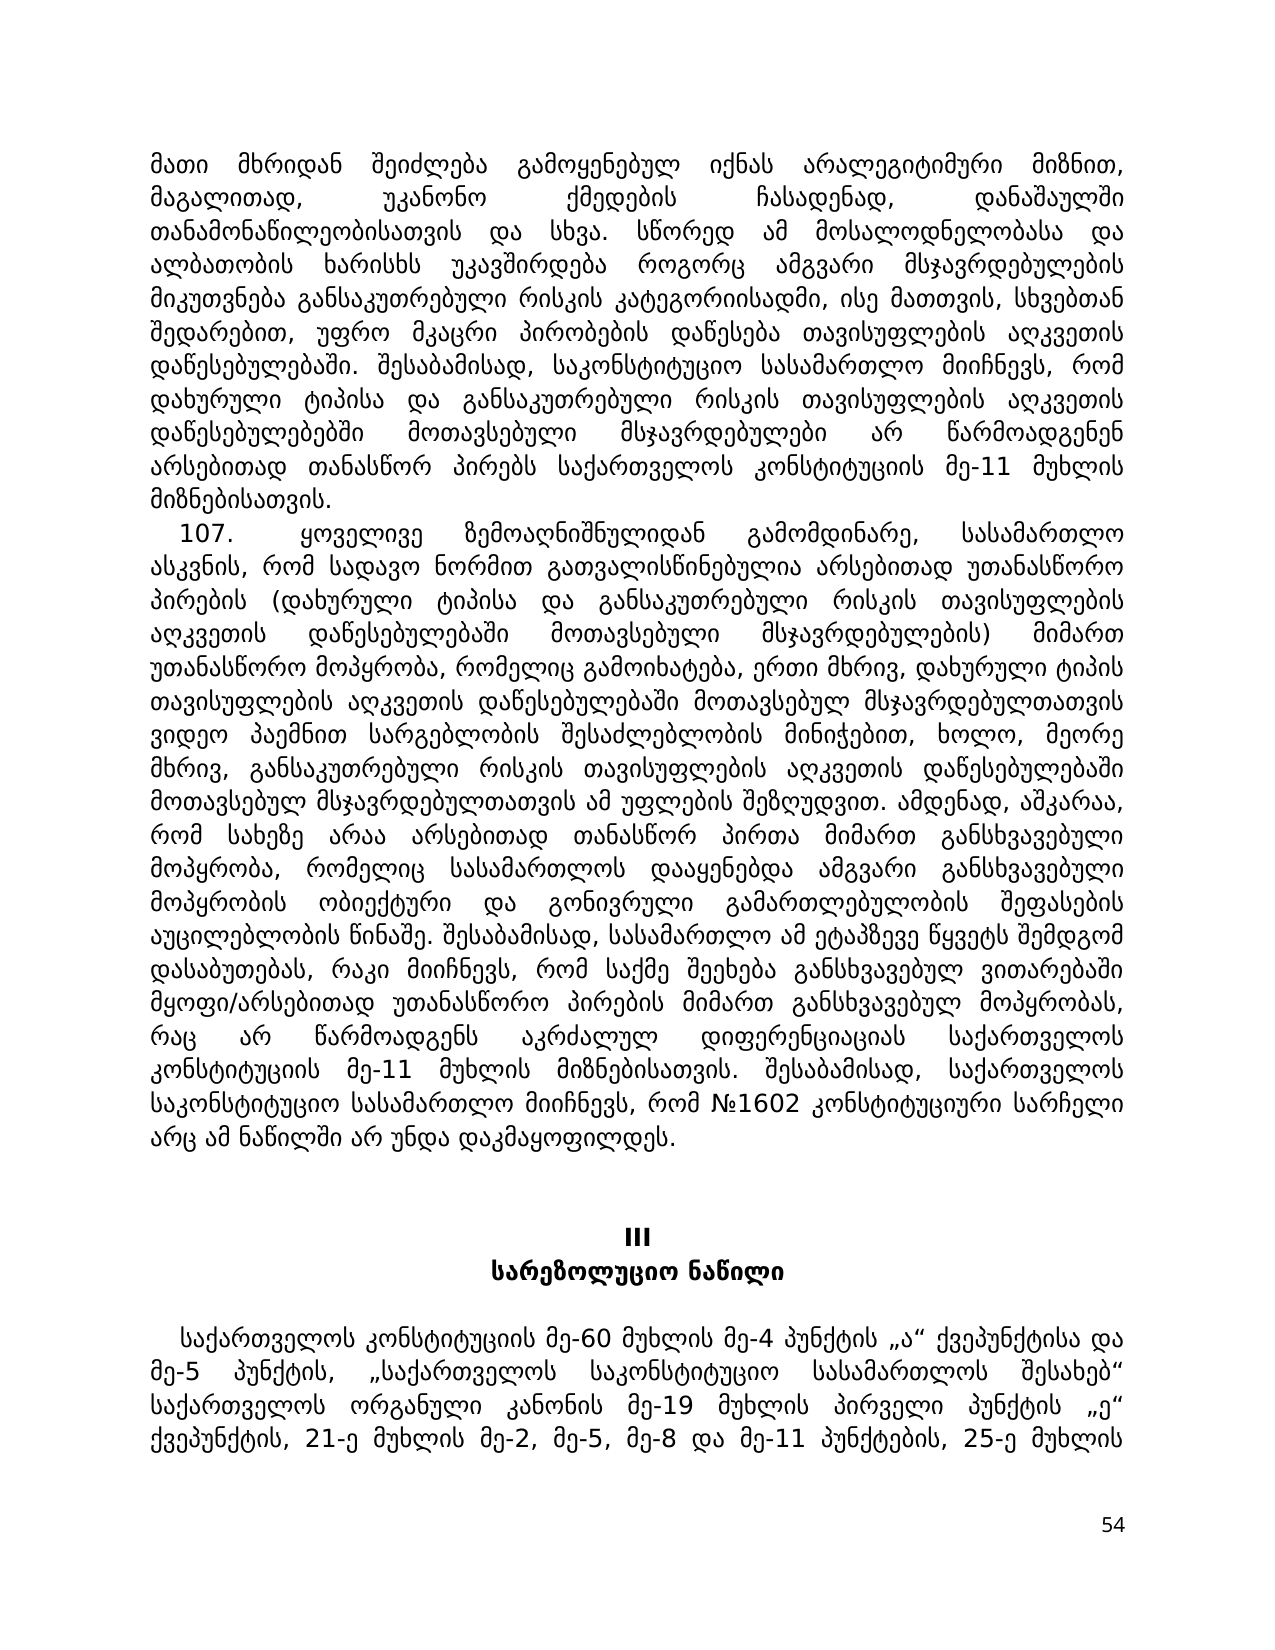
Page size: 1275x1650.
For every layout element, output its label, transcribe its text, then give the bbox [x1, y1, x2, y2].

list ყოველივე ზემოაღნიშნულიდან გამომდინარე, სასამართლო ასკვნის, რომ სადავო ნორმით გათვალისწინებულია არსებითად უთანასწორო პირების (დახურული ტიპისა და განსაკუთრებული რისკის თავისუფლების აღკვეთის დაწესებულებაში მოთავსებული მსჯავრდებულების) მიმართ უთანასწორო მოპყრობა, რომელიც გამოიხატება, ერთი მხრივ, დახურული ტიპის თავისუფლების აღკვეთის დაწესებულებაში მოთავსებულ მსჯავრდებულთათვის ვიდეო პაემნით სარგებლობის შესაძლებლობის მინიჭებით, ხოლო, მეორე მხრივ, განსაკუთრებული რისკის თავისუფლების აღკვეთის დაწესებულებაში მოთავსებულ მსჯავრდებულთათვის ამ უფლების შეზღუდვით. ამდენად, აშკარაა, რომ სახეზე არაა არსებითად თანასწორ პირთა მიმართ განსხვავებული მოპყრობა, რომელიც სასამართლოს დააყენებდა ამგვარი განსხვავებული მოპყრობის ობიექტური და გონივრული გამართლებულობის შეფასების აუცილებლობის წინაშე. შესაბამისად, სასამართლო ამ ეტაპზევე წყვეტს შემდგომ დასაბუთებას, რაკი მიიჩნევს, რომ საქმე შეეხება განსხვავებულ ვითარებაში მყოფი/არსებითად უთანასწორო პირების მიმართ განსხვავებულ მოპყრობას, რაც არ წარმოადგენს აკრძალულ დიფერენციაციას საქართველოს კონსტიტუციის მე-11 მუხლის მიზნებისათვის. შესაბამისად, საქართველოს საკონსტიტუციო სასამართლო მიიჩნევს, რომ №1602 კონსტიტუციური სარჩელი არც ამ ნაწილში არ უნდა დაკმაყოფილდეს. [150, 519, 1125, 1152]
subtitle III სარეზოლუციო ნაწილი [150, 1223, 1125, 1286]
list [150, 150, 1125, 514]
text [150, 1324, 1125, 1454]
